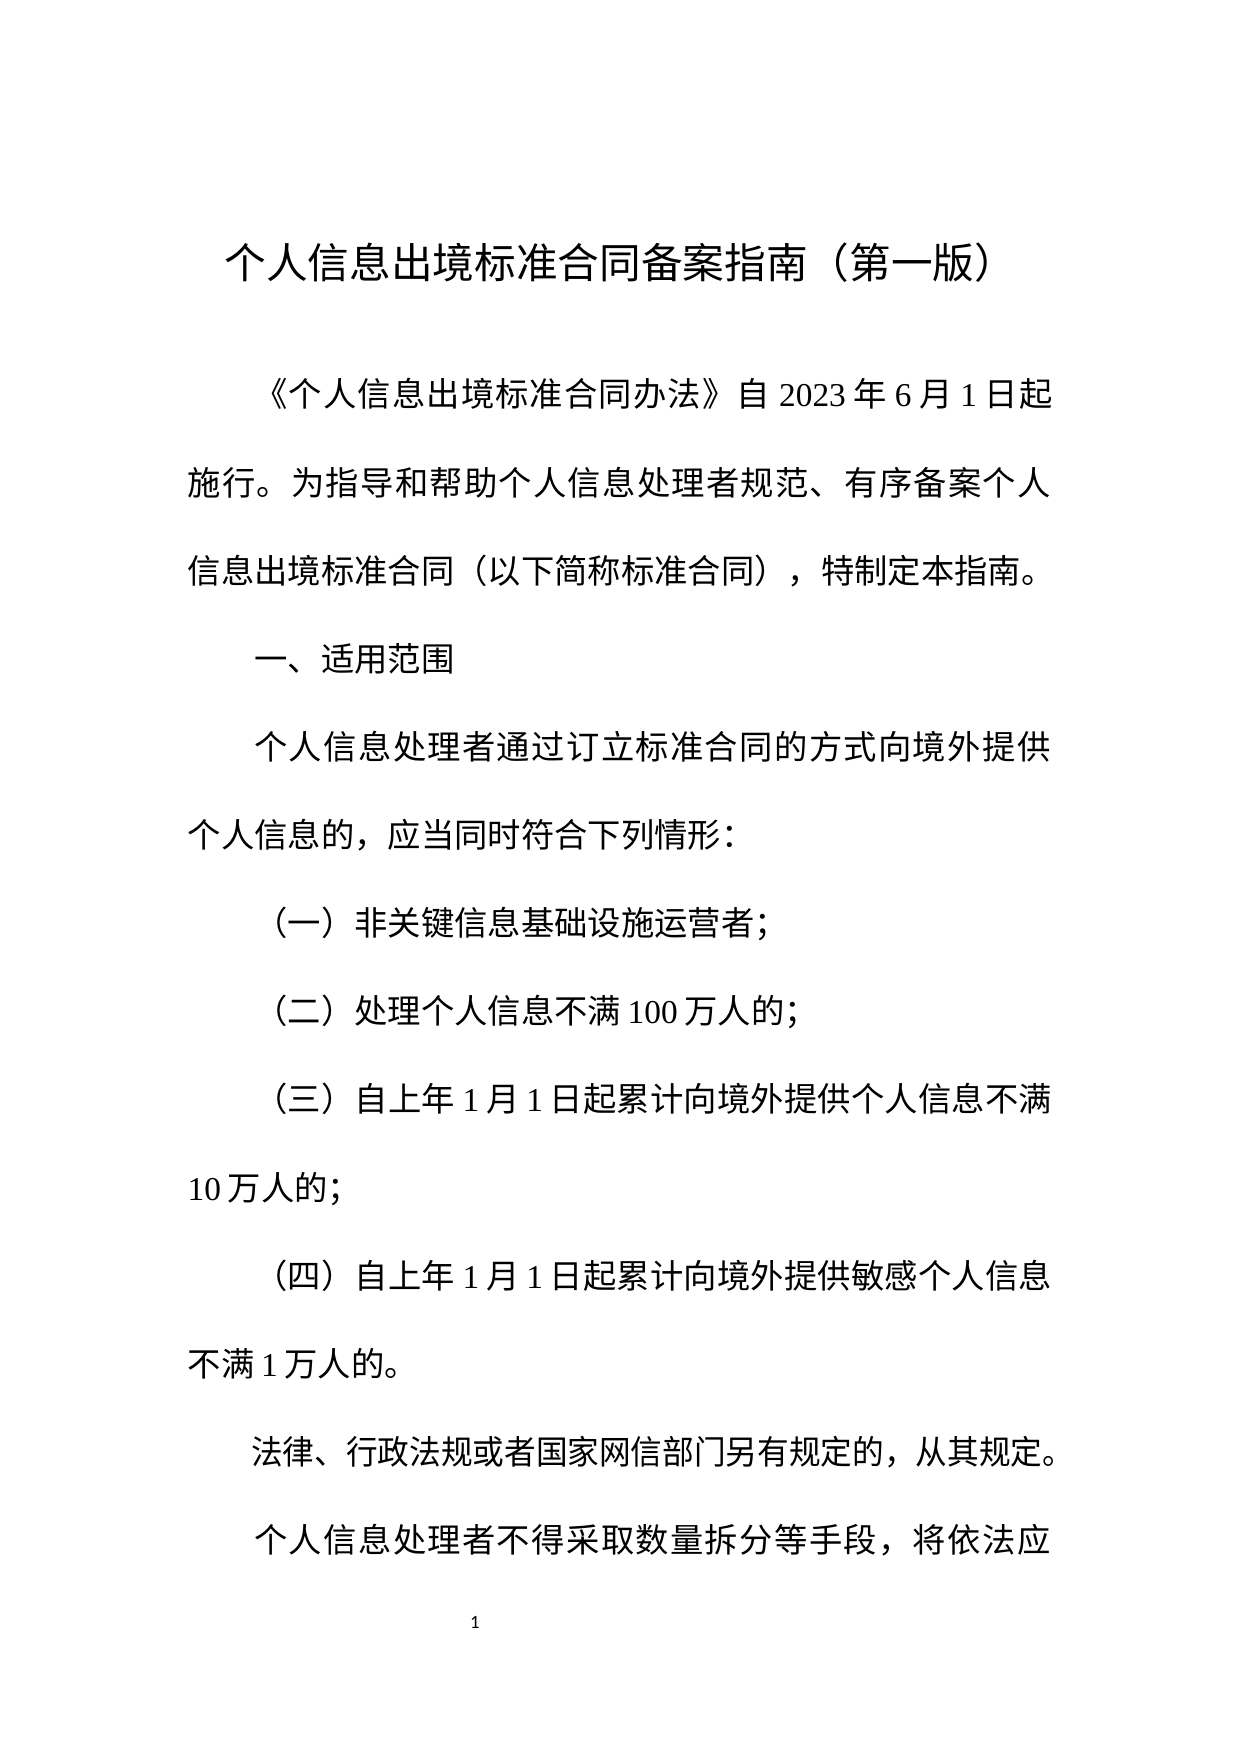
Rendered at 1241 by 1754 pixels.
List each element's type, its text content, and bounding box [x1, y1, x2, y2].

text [187, 1494, 1053, 1582]
text （二）处理个人信息不满100万人的； [187, 965, 1053, 1053]
text 个人信息处理者通过订立标准合同的方式向境外提供个人信息的，应当同时符合下列情形： [187, 701, 1053, 877]
text 《个人信息出境标准合同办法》自2023年6月1日起施行。为指导和帮助个人信息处理者规范、有序备案个人信息出境标准合同（以下简称标准合同），特制定本指南。 [187, 348, 1053, 613]
text （四）自上年1月1日起累计向境外提供敏感个人信息不满1万人的。 [187, 1229, 1053, 1406]
text （一）非关键信息基础设施运营者； [187, 877, 1053, 965]
text 法律、行政法规或者国家网信部门另有规定的，从其规定。 [187, 1406, 1053, 1494]
text 个人信息出境标准合同备案指南（第一版） [187, 216, 1053, 304]
text 一、适用范围 [187, 613, 1053, 701]
text （三）自上年1月1日起累计向境外提供个人信息不满10万人的； [187, 1053, 1053, 1229]
